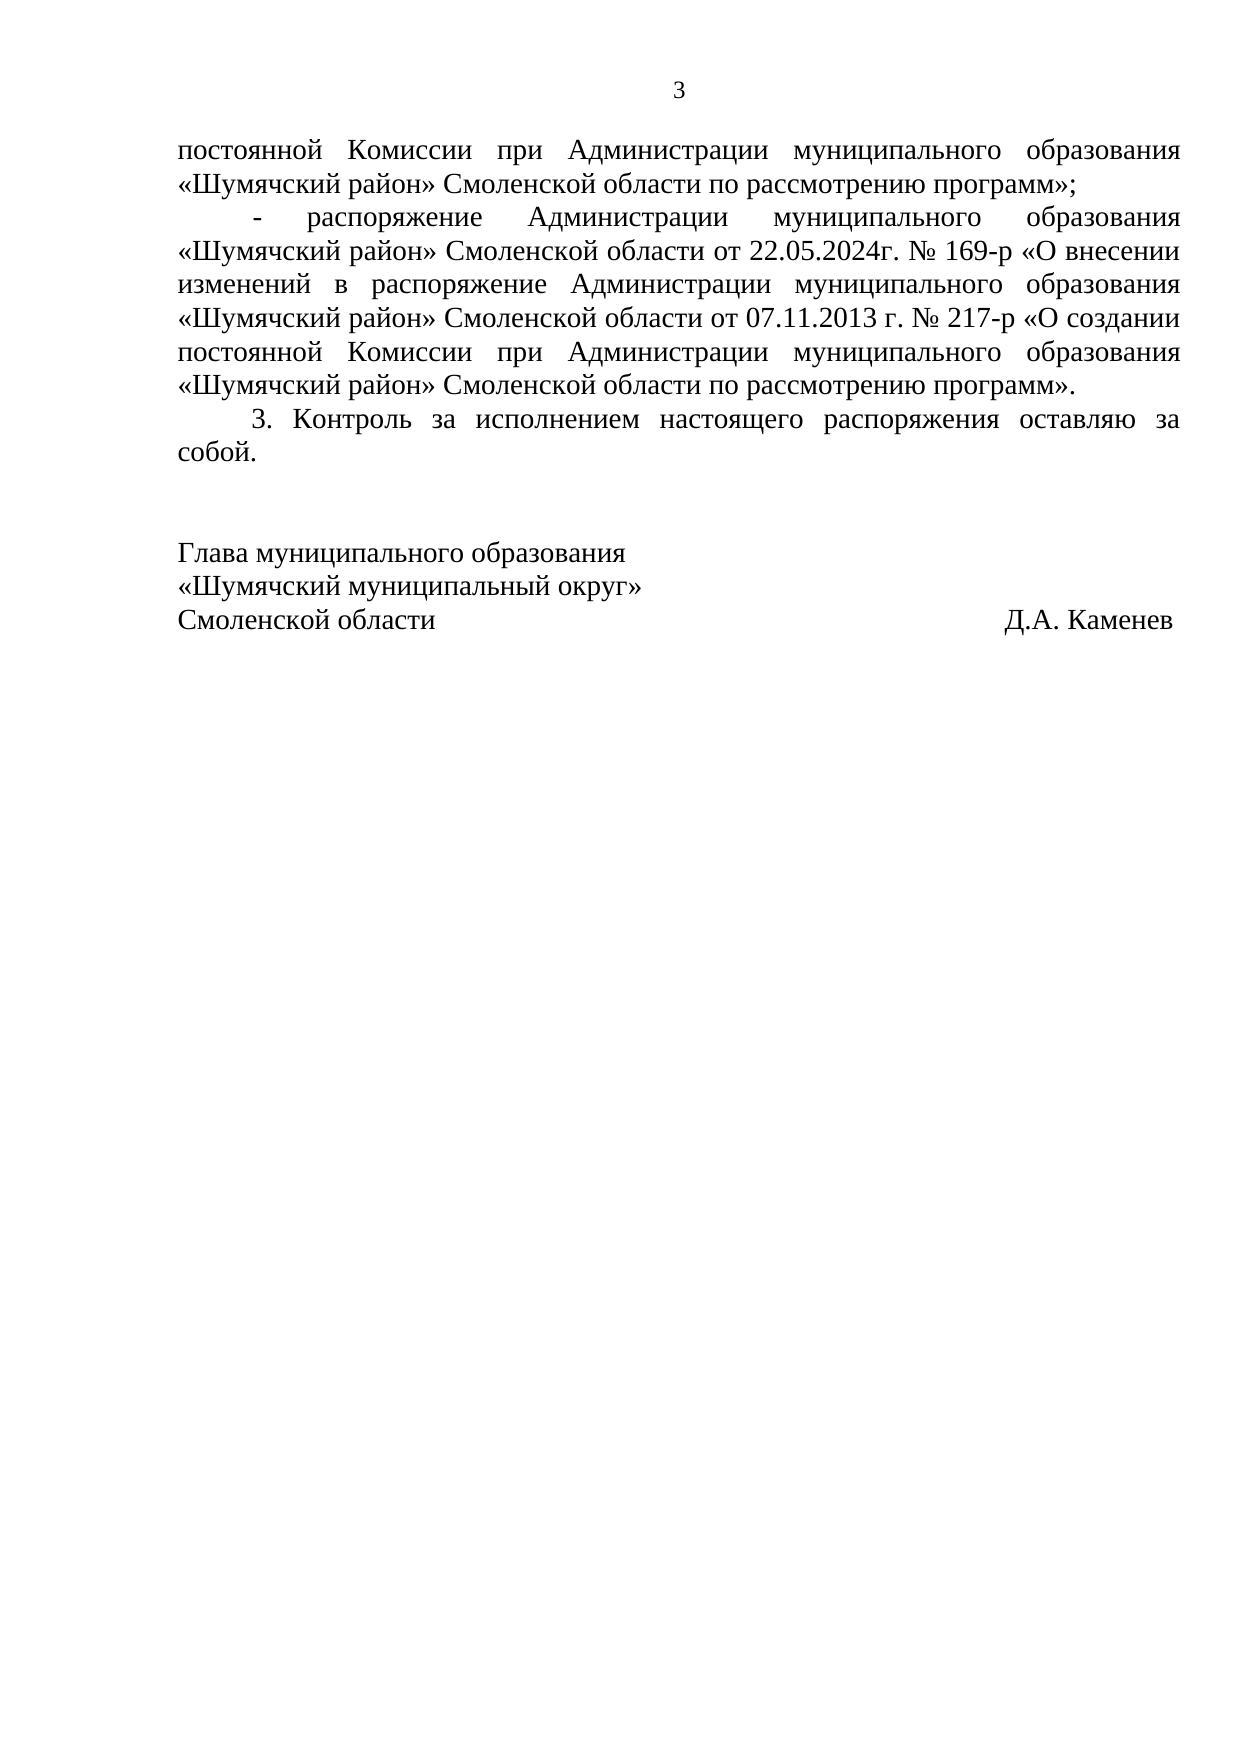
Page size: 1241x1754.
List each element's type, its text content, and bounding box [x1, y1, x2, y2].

text - распоряжение Администрации муниципального образования «Шумячский район» Смоленской области от 22.05.2024г. № 169-р «О внесении изменений в распоряжение Администрации муниципального образования «Шумячский район» Смоленской области от 07.11.2013 г. № 217-р «О создании постоянной Комиссии при Администрации муниципального образования «Шумячский район» Смоленской области по рассмотрению программ». [177, 199, 1181, 401]
text 3. Контроль за исполнением настоящего распоряжения оставляю за собой. [177, 401, 1181, 468]
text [177, 132, 1181, 199]
text Глава муниципального образования [177, 535, 1181, 568]
text Смоленской области Д.А. Каменев [177, 602, 1181, 636]
text «Шумячский муниципальный округ» [177, 568, 1181, 602]
